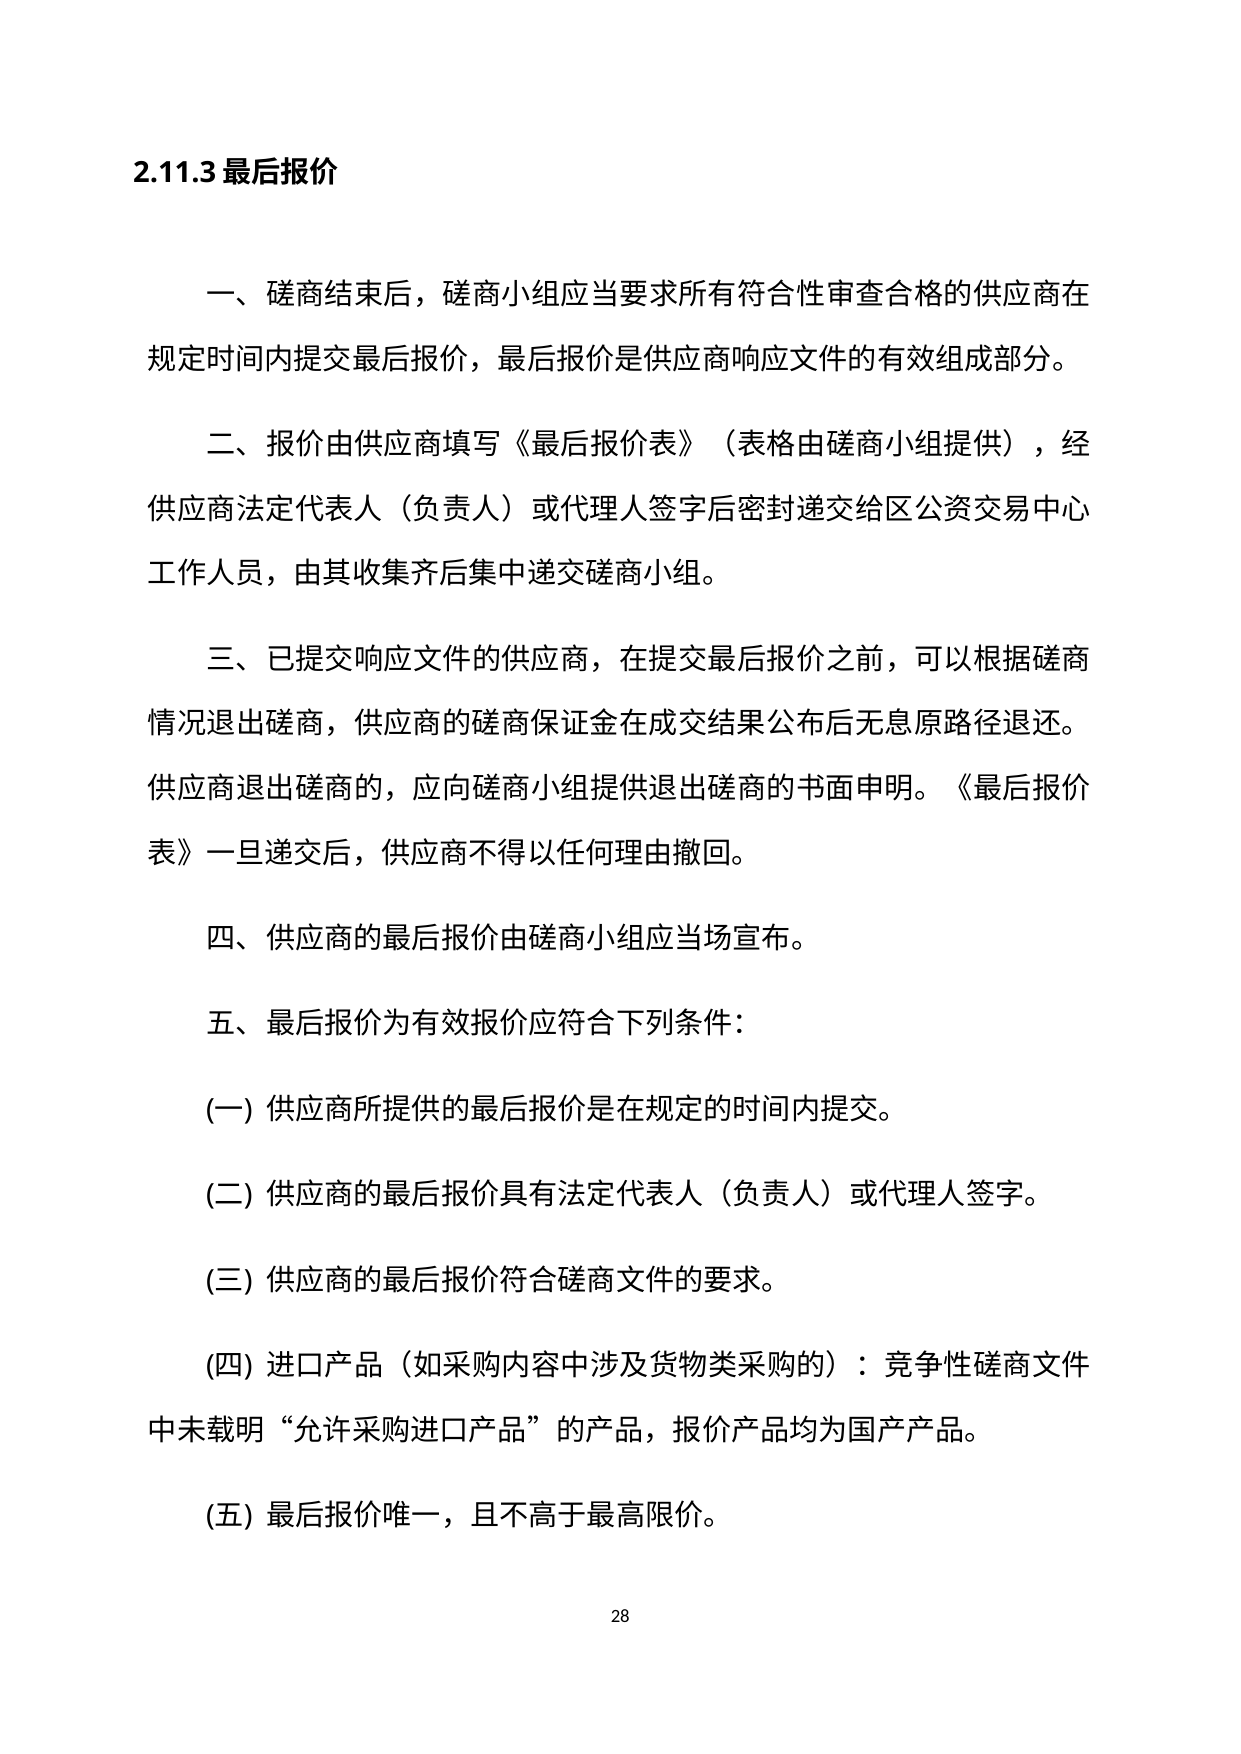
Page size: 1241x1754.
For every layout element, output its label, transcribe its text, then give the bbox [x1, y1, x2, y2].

list 进口产品（如采购内容中涉及货物类采购的）：竞争性磋商文件中未载明“允许采购进口产品”的产品，报价产品均为国产产品。 [148, 1324, 1093, 1453]
list 供应商的最后报价由磋商小组应当场宣布。 [148, 897, 1093, 961]
list 磋商结束后，磋商小组应当要求所有符合性审查合格的供应商在规定时间内提交最后报价，最后报价是供应商响应文件的有效组成部分。 [148, 253, 1093, 382]
list 供应商的最后报价具有法定代表人（负责人）或代理人签字。 [148, 1153, 1093, 1218]
list 最后报价唯一，且不高于最高限价。 [148, 1474, 1093, 1538]
list 供应商所提供的最后报价是在规定的时间内提交。 [148, 1068, 1093, 1132]
subtitle 2.11.3最后报价 [133, 138, 1093, 203]
list 供应商的最后报价符合磋商文件的要求。 [148, 1238, 1093, 1303]
list 最后报价为有效报价应符合下列条件： [148, 982, 1093, 1047]
list 报价由供应商填写《最后报价表》（表格由磋商小组提供），经供应商法定代表人（负责人）或代理人签字后密封递交给区公资交易中心工作人员，由其收集齐后集中递交磋商小组。 [148, 403, 1093, 597]
list 已提交响应文件的供应商，在提交最后报价之前，可以根据磋商情况退出磋商，供应商的磋商保证金在成交结果公布后无息原路径退还。供应商退出磋商的，应向磋商小组提供退出磋商的书面申明。《最后报价表》一旦递交后，供应商不得以任何理由撤回。 [148, 618, 1093, 876]
